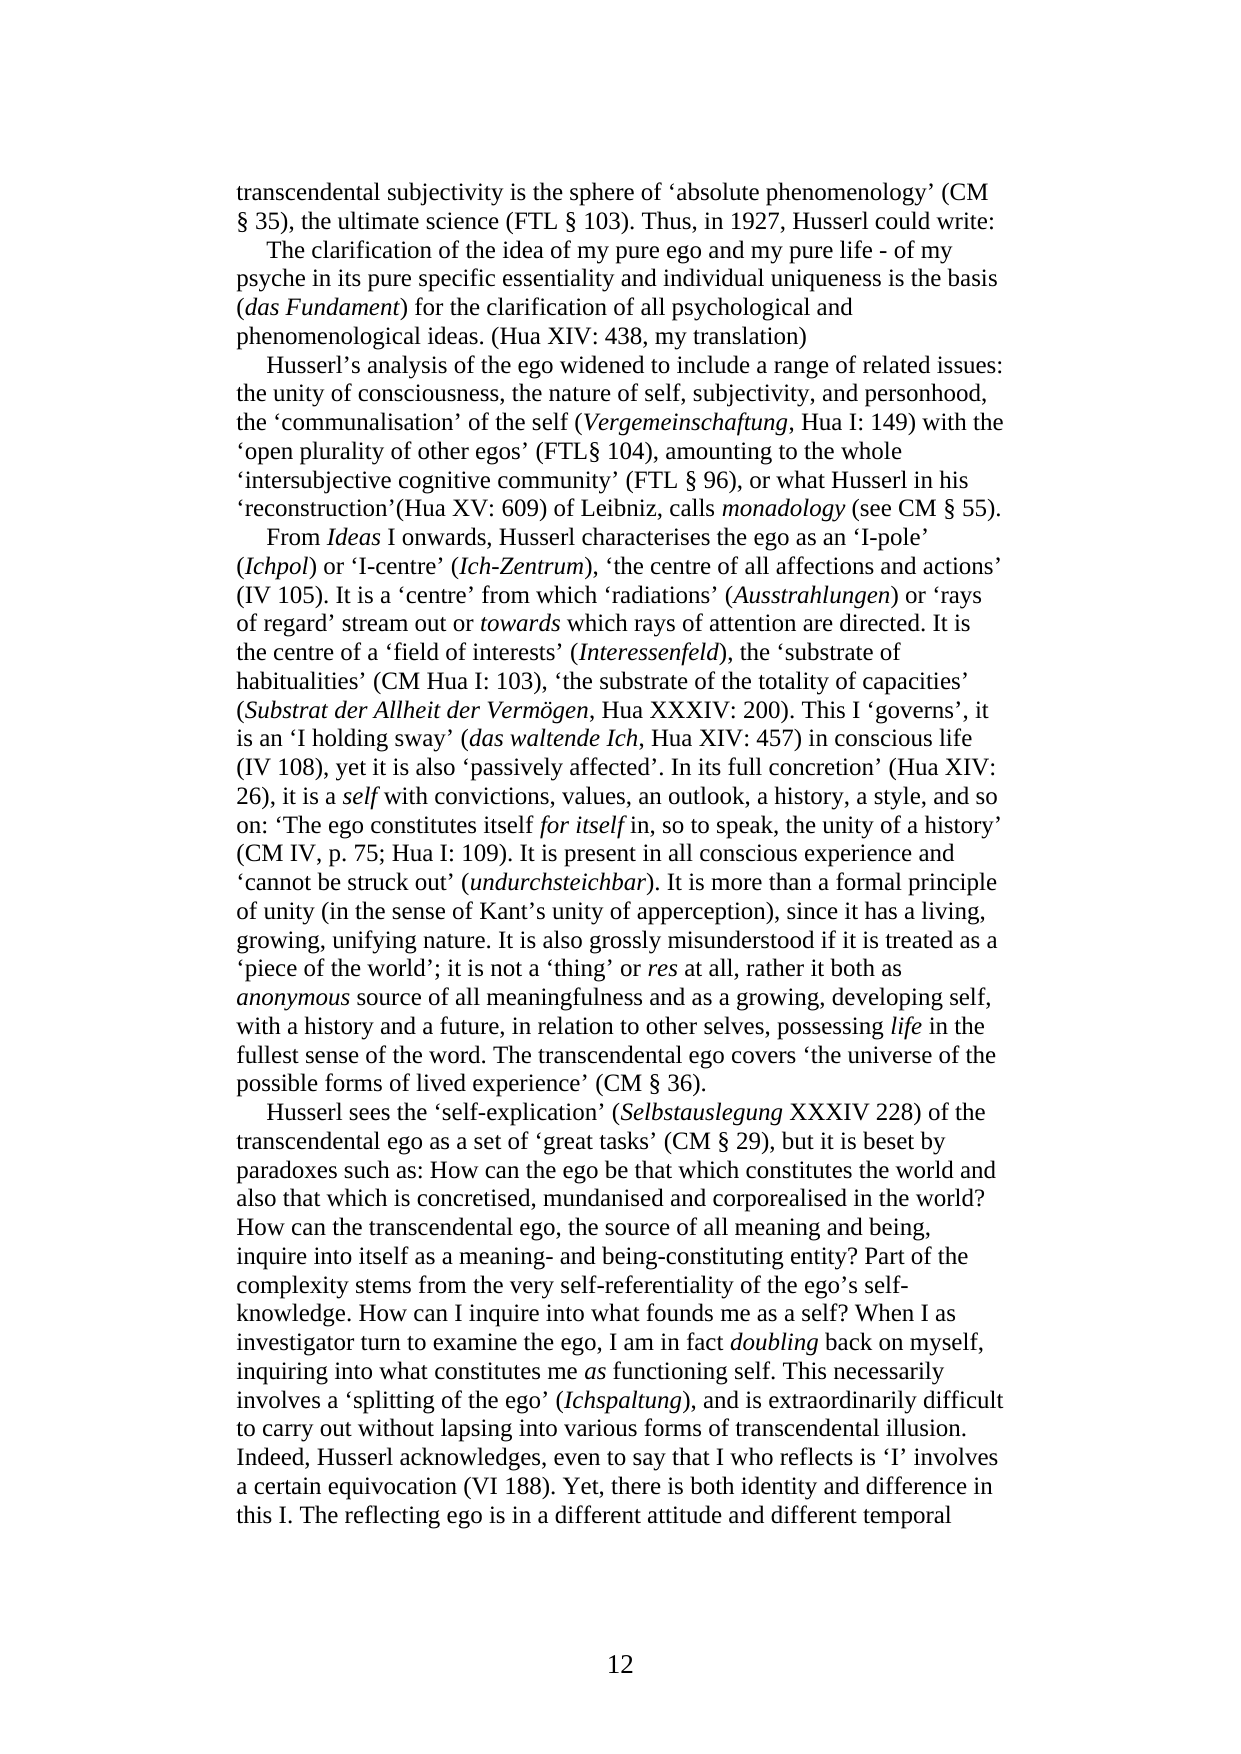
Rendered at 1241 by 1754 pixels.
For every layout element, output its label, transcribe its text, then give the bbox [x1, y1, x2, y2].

text The clarification of the idea of my pure ego and my pure life - of my psyche in its pure specific essentiality and individual uniqueness is the basis (das Fundament) for the clarification of all psychological and phenomenological ideas. (Hua XIV: 438, my translation) [236, 235, 1004, 350]
text From Ideas I onwards, Husserl characterises the ego as an ‘I-pole’ (Ichpol) or ‘I-centre’ (Ich-Zentrum), ‘the centre of all affections and actions’ (IV 105). It is a ‘centre’ from which ‘radiations’ (Ausstrahlungen) or ‘rays of regard’ stream out or towards which rays of attention are directed. It is the centre of a ‘field of interests’ (Interessenfeld), the ‘substrate of habitualities’ (CM Hua I: 103), ‘the substrate of the totality of capacities’ (Substrat der Allheit der Vermögen, Hua XXXIV: 200). This I ‘governs’, it is an ‘I holding sway’ (das waltende Ich, Hua XIV: 457) in conscious life (IV 108), yet it is also ‘passively affected’. In its full concretion’ (Hua XIV: 26), it is a self with convictions, values, an outlook, a history, a style, and so on: ‘The ego constitutes itself for itself in, so to speak, the unity of a history’ (CM IV, p. 75; Hua I: 109). It is present in all conscious experience and ‘cannot be struck out’ (undurchsteichbar). It is more than a formal principle of unity (in the sense of Kant’s unity of apperception), since it has a living, growing, unifying nature. It is also grossly misunderstood if it is treated as a ‘piece of the world’; it is not a ‘thing’ or res at all, rather it both as anonymous source of all meaningfulness and as a growing, developing self, with a history and a future, in relation to other selves, possessing life in the fullest sense of the word. The transcendental ego covers ‘the universe of the possible forms of lived experience’ (CM § 36). [236, 522, 1004, 1097]
text transcendental subjectivity is the sphere of ‘absolute phenomenology’ (CM § 35), the ultimate science (FTL § 103). Thus, in 1927, Husserl could write: [236, 177, 1004, 235]
text Husserl’s analysis of the ego widened to include a range of related issues: the unity of consciousness, the nature of self, subjectivity, and personhood, the ‘communalisation’ of the self (Vergemeinschaftung, Hua I: 149) with the ‘open plurality of other egos’ (FTL§ 104), amounting to the whole ‘intersubjective cognitive community’ (FTL § 96), or what Husserl in his ‘reconstruction’(Hua XV: 609) of Leibniz, calls monadology (see CM § 55). [236, 350, 1004, 522]
text Husserl sees the ‘self-explication’ (Selbstauslegung XXXIV 228) of the transcendental ego as a set of ‘great tasks’ (CM § 29), but it is beset by paradoxes such as: How can the ego be that which constitutes the world and also that which is concretised, mundanised and corporealised in the world? How can the transcendental ego, the source of all meaning and being, inquire into itself as a meaning- and being-constituting entity? Part of the complexity stems from the very self-referentiality of the ego’s self-knowledge. How can I inquire into what founds me as a self? When I as investigator turn to examine the ego, I am in fact doubling back on myself, inquiring into what constitutes me as functioning self. This necessarily involves a ‘splitting of the ego’ (Ichspaltung), and is extraordinarily difficult to carry out without lapsing into various forms of transcendental illusion. Indeed, Husserl acknowledges, even to say that I who reflects is ‘I’ involves a certain equivocation (VI 188). Yet, there is both identity and difference in this I. The reflecting ego is in a different attitude and different temporal [236, 1097, 1004, 1528]
